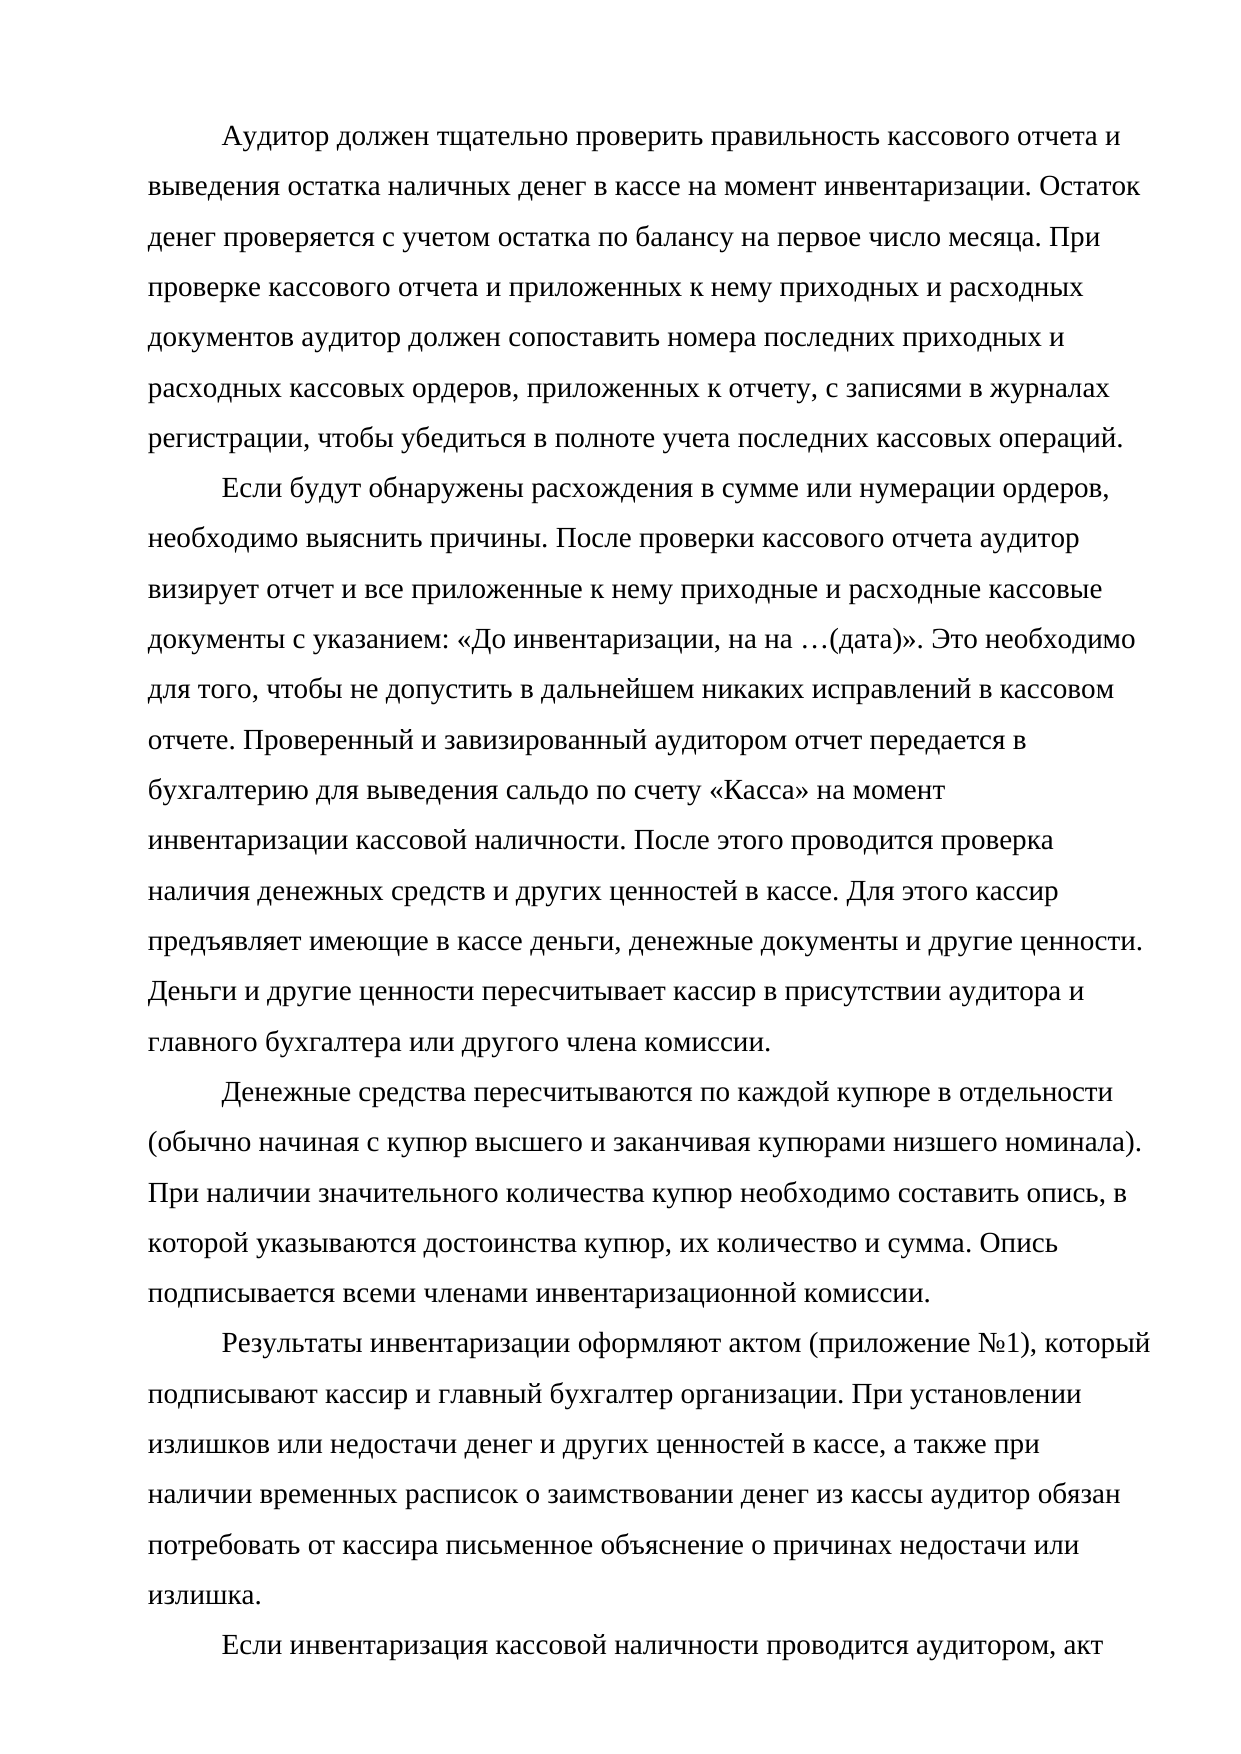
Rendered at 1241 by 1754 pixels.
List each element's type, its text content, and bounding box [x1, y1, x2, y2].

text Аудитор должен тщательно проверить правильность кассового отчета и выведения остатка наличных денег в кассе на момент инвентаризации. Остаток денег проверяется с учетом остатка по балансу на первое число месяца. При проверке кассового отчета и приложенных к нему приходных и расходных документов аудитор должен сопоставить номера последних приходных и расходных кассовых ордеров, приложенных к отчету, с записями в журналах регистрации, чтобы убедиться в полноте учета последних кассовых операций. [148, 118, 1152, 453]
text Результаты инвентаризации оформляют актом (приложение №1), который подписывают кассир и главный бухгалтер организации. При установлении излишков или недостачи денег и других ценностей в кассе, а также при наличии временных расписок о заимствовании денег из кассы аудитор обязан потребовать от кассира письменное объяснение о причинах недостачи или излишка. [148, 1326, 1152, 1611]
text Если будут обнаружены расхождения в сумме или нумерации ордеров, необходимо выяснить причины. После проверки кассового отчета аудитор визирует отчет и все приложенные к нему приходные и расходные кассовые документы с указанием: «До инвентаризации, на на …(дата)». Это необходимо для того, чтобы не допустить в дальнейшем никаких исправлений в кассовом отчете. Проверенный и завизированный аудитором отчет передается в бухгалтерию для выведения сальдо по счету «Касса» на момент инвентаризации кассовой наличности. После этого проводится проверка наличия денежных средств и других ценностей в кассе. Для этого кассир предъявляет имеющие в кассе деньги, денежные документы и другие ценности. Деньги и другие ценности пересчитывает кассир в присутствии аудитора и главного бухгалтера или другого члена комиссии. [148, 470, 1152, 1057]
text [148, 1627, 1152, 1661]
text Денежные средства пересчитываются по каждой купюре в отдельности (обычно начиная с купюр высшего и заканчивая купюрами низшего номинала). При наличии значительного количества купюр необходимо составить опись, в которой указываются достоинства купюр, их количество и сумма. Опись подписывается всеми членами инвентаризационной комиссии. [148, 1074, 1152, 1309]
